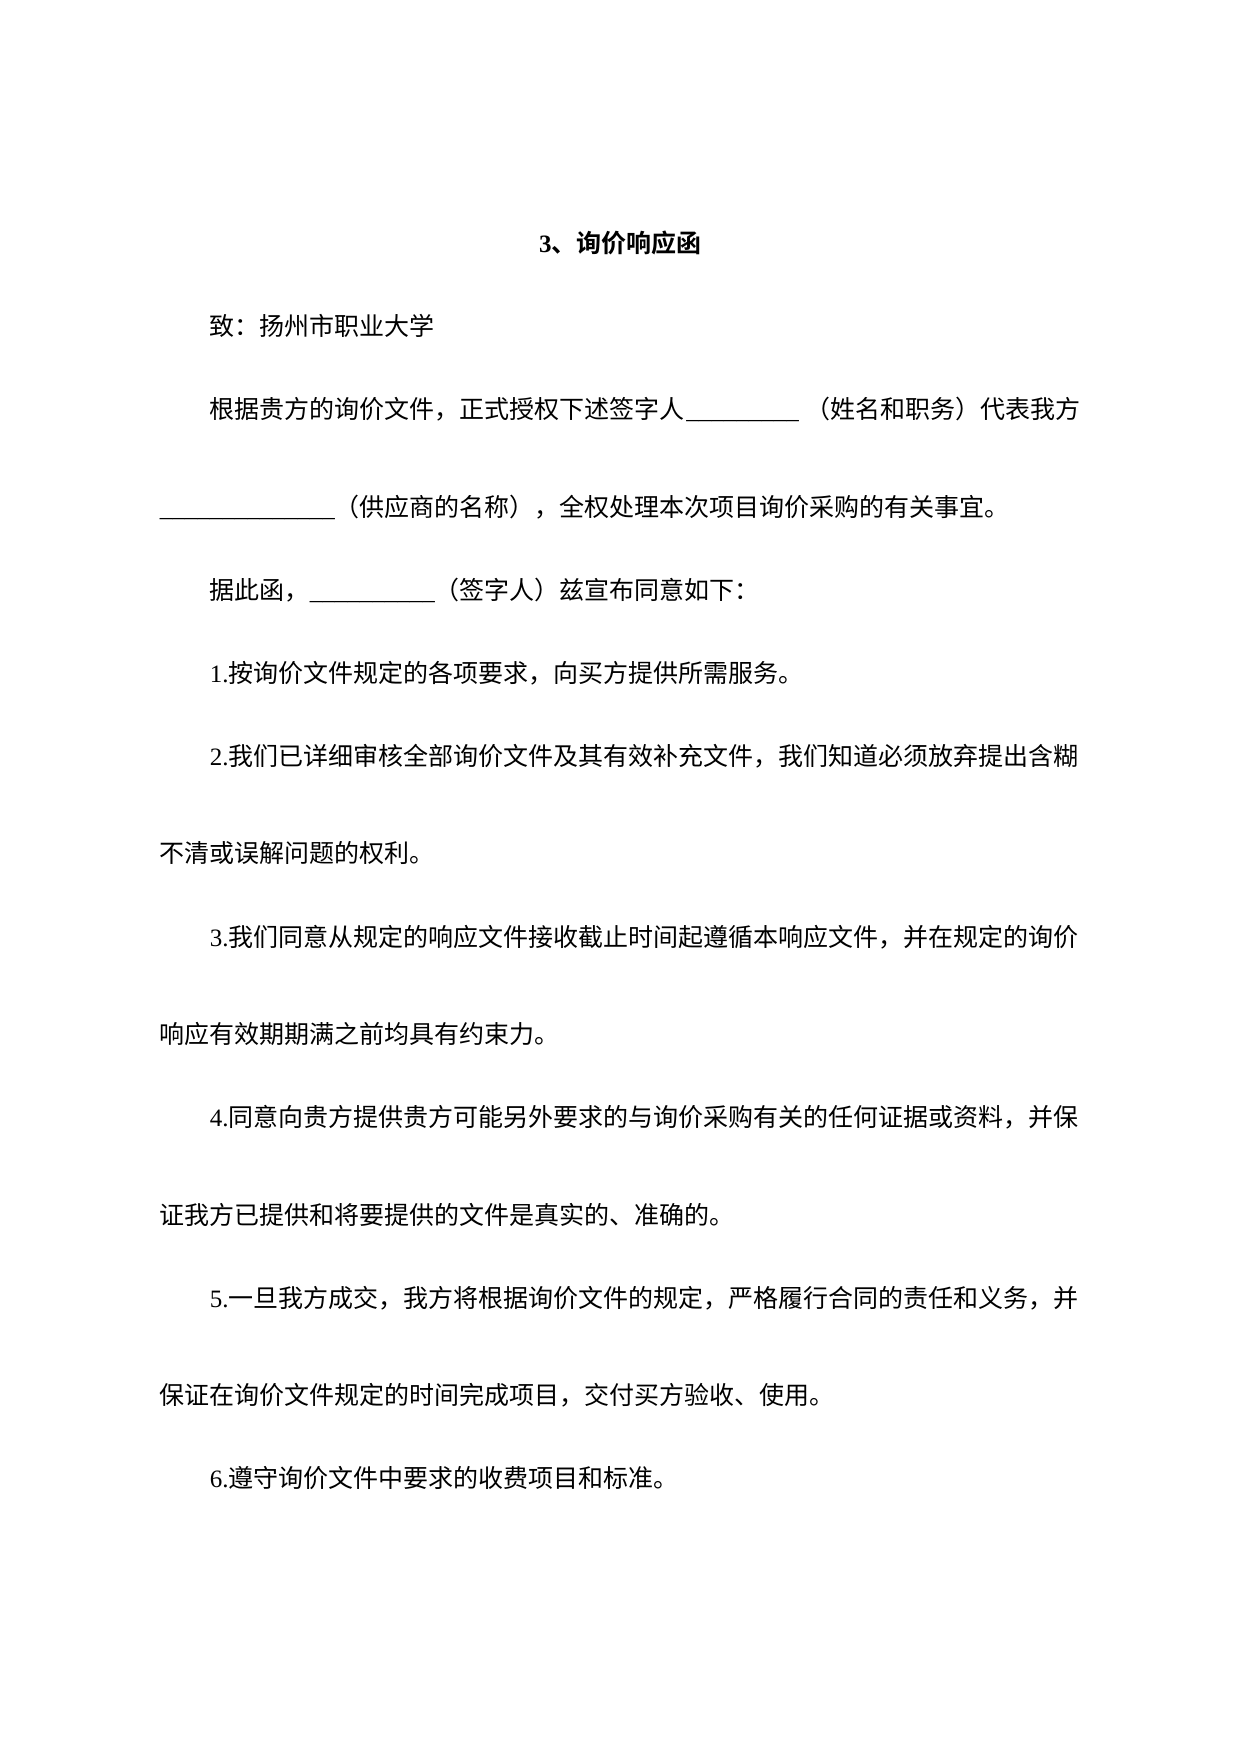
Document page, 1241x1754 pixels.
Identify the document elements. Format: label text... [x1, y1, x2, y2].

text 根据贵方的询价文件，正式授权下述签字人_________ （姓名和职务）代表我方______________（供应商的名称），全权处理本次项目询价采购的有关事宜。 [159, 375, 1081, 538]
text 2.我们已详细审核全部询价文件及其有效补充文件，我们知道必须放弃提出含糊不清或误解问题的权利。 [159, 722, 1081, 884]
text 5.一旦我方成交，我方将根据询价文件的规定，严格履行合同的责任和义务，并保证在询价文件规定的时间完成项目，交付买方验收、使用。 [159, 1264, 1081, 1426]
text 1.按询价文件规定的各项要求，向买方提供所需服务。 [159, 639, 1081, 704]
text 3、询价响应函 [159, 209, 1081, 274]
text 3.我们同意从规定的响应文件接收截止时间起遵循本响应文件，并在规定的询价响应有效期期满之前均具有约束力。 [159, 903, 1081, 1065]
text 6.遵守询价文件中要求的收费项目和标准。 [159, 1444, 1081, 1509]
text 据此函，__________（签字人）兹宣布同意如下： [159, 556, 1081, 621]
text 致：扬州市职业大学 [159, 292, 1081, 357]
text 4.同意向贵方提供贵方可能另外要求的与询价采购有关的任何证据或资料，并保证我方已提供和将要提供的文件是真实的、准确的。 [159, 1083, 1081, 1246]
